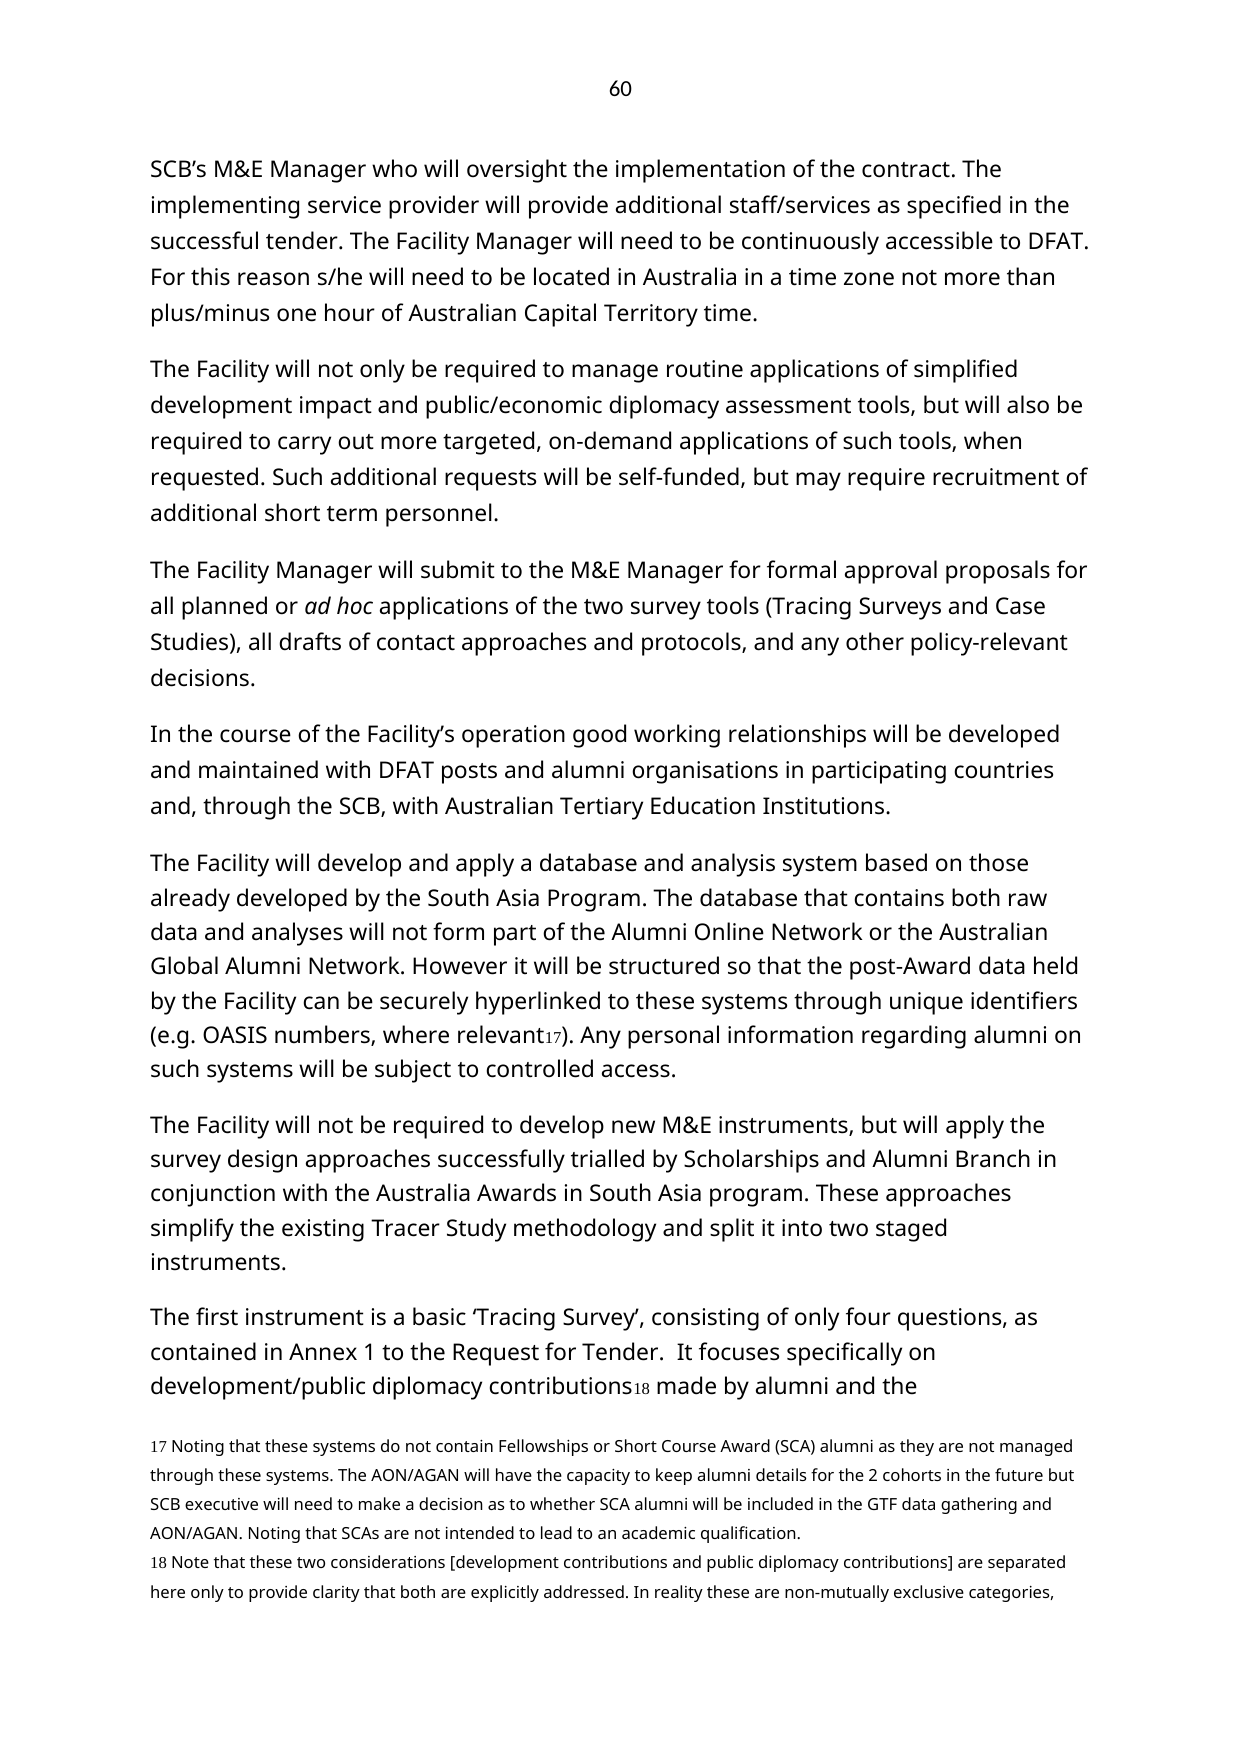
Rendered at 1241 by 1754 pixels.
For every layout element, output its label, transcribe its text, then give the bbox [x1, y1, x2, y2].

text The Facility Manager will submit to the M&E Manager for formal approval proposals for all planned or ad hoc applications of the two survey tools (Tracing Surveys and Case Studies), all drafts of contact approaches and protocols, and any other policy-relevant decisions. [150, 554, 1090, 693]
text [150, 1301, 1090, 1401]
text In the course of the Facility’s operation good working relationships will be developed and maintained with DFAT posts and alumni organisations in participating countries and, through the SCB, with Australian Tertiary Education Institutions. [150, 718, 1090, 822]
text The Facility will not only be required to manage routine applications of simplified development impact and public/economic diplomacy assessment tools, but will also be required to carry out more targeted, on-demand applications of such tools, when requested. Such additional requests will be self-funded, but may require recruitment of additional short term personnel. [150, 353, 1090, 528]
text The Facility will not be required to develop new M&E instruments, but will apply the survey design approaches successfully trialled by Scholarships and Alumni Branch in conjunction with the Australia Awards in South Asia program. These approaches simplify the existing Tracer Study methodology and split it into two staged instruments. [150, 1108, 1090, 1277]
text The Facility will develop and apply a database and analysis system based on those already developed by the South Asia Program. The database that contains both raw data and analyses will not form part of the Alumni Online Network or the Australian Global Alumni Network. However it will be structured so that the post-Award data held by the Facility can be securely hyperlinked to these systems through unique identifiers (e.g. OASIS numbers, where relevant). Any personal information regarding alumni on such systems will be subject to controlled access. [150, 847, 1090, 1084]
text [150, 153, 1090, 328]
